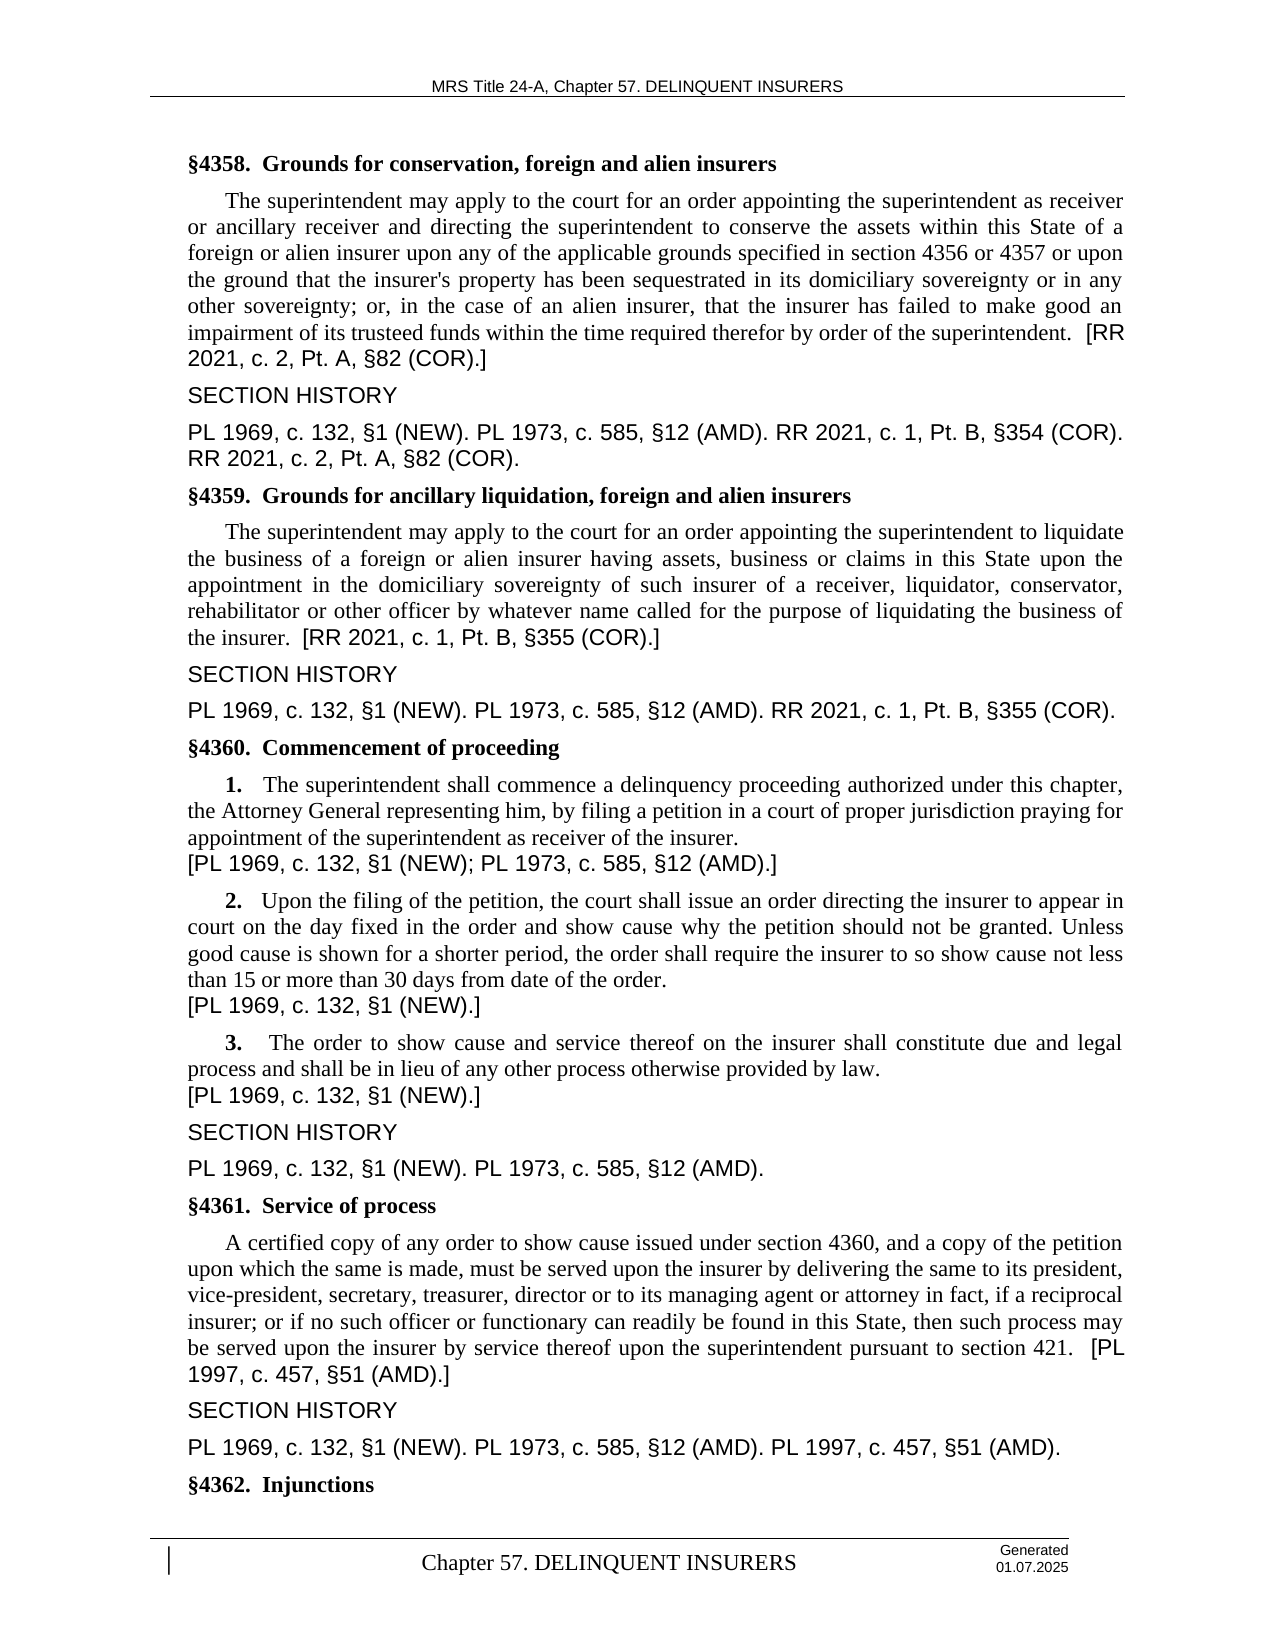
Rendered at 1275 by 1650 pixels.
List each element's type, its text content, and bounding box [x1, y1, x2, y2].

text PL 1969, c. 132, §1 (NEW). PL 1973, c. 585, §12 (AMD). PL 1997, c. 457, §51 (AMD). [187, 1434, 1125, 1461]
text PL 1969, c. 132, §1 (NEW). PL 1973, c. 585, §12 (AMD). RR 2021, c. 1, Pt. B, §355 (COR). [187, 697, 1125, 724]
text 3. The order to show cause and service thereof on the insurer shall constitute due and legal process and shall be in lieu of any other process otherwise provided by law. [187, 1029, 1125, 1082]
text SECTION HISTORY [187, 661, 1125, 687]
text A certified copy of any order to show cause issued under section 4360, and a copy of the petition upon which the same is made, must be served upon the insurer by delivering the same to its president, vice-president, secretary, treasurer, director or to its managing agent or attorney in fact, if a reciprocal insurer; or if no such officer or functionary can readily be found in this State, then such process may be served upon the insurer by service thereof upon the superintendent pursuant to section 421. [PL 1997, c. 457, §51 (AMD).] [187, 1229, 1125, 1387]
text PL 1969, c. 132, §1 (NEW). PL 1973, c. 585, §12 (AMD). RR 2021, c. 1, Pt. B, §354 (COR). RR 2021, c. 2, Pt. A, §82 (COR). [187, 418, 1125, 471]
text SECTION HISTORY [187, 1118, 1125, 1145]
text [PL 1969, c. 132, §1 (NEW).] [187, 992, 1125, 1019]
text §4358. Grounds for conservation, foreign and alien insurers [187, 150, 1125, 176]
text 1. The superintendent shall commence a delinquency proceeding authorized under this chapter, the Attorney General representing him, by filing a petition in a court of proper jurisdiction praying for appointment of the superintendent as receiver of the insurer. [187, 771, 1125, 850]
text 2. Upon the filing of the petition, the court shall issue an order directing the insurer to appear in court on the day fixed in the order and show cause why the petition should not be granted. Unless good cause is shown for a shorter period, the order shall require the insurer to so show cause not less than 15 or more than 30 days from date of the order. [187, 887, 1125, 992]
text SECTION HISTORY [187, 1397, 1125, 1424]
text The superintendent may apply to the court for an order appointing the superintendent to liquidate the business of a foreign or alien insurer having assets, business or claims in this State upon the appointment in the domiciliary sovereignty of such insurer of a receiver, liquidator, conservator, rehabilitator or other officer by whatever name called for the purpose of liquidating the business of the insurer. [RR 2021, c. 1, Pt. B, §355 (COR).] [187, 518, 1125, 650]
text [PL 1969, c. 132, §1 (NEW); PL 1973, c. 585, §12 (AMD).] [187, 850, 1125, 876]
text [PL 1969, c. 132, §1 (NEW).] [187, 1082, 1125, 1108]
text §4359. Grounds for ancillary liquidation, foreign and alien insurers [187, 482, 1125, 508]
text SECTION HISTORY [187, 382, 1125, 408]
text §4362. Injunctions [187, 1471, 1125, 1497]
text The superintendent may apply to the court for an order appointing the superintendent as receiver or ancillary receiver and directing the superintendent to conserve the assets within this State of a foreign or alien insurer upon any of the applicable grounds specified in section 4356 or 4357 or upon the ground that the insurer's property has been sequestrated in its domiciliary sovereignty or in any other sovereignty; or, in the case of an alien insurer, that the insurer has failed to make good an impairment of its trusteed funds within the time required therefor by order of the superintendent. [RR 2021, c. 2, Pt. A, §82 (COR).] [187, 187, 1125, 371]
text §4361. Service of process [187, 1192, 1125, 1218]
text PL 1969, c. 132, §1 (NEW). PL 1973, c. 585, §12 (AMD). [187, 1155, 1125, 1182]
text §4360. Commencement of proceeding [187, 734, 1125, 761]
